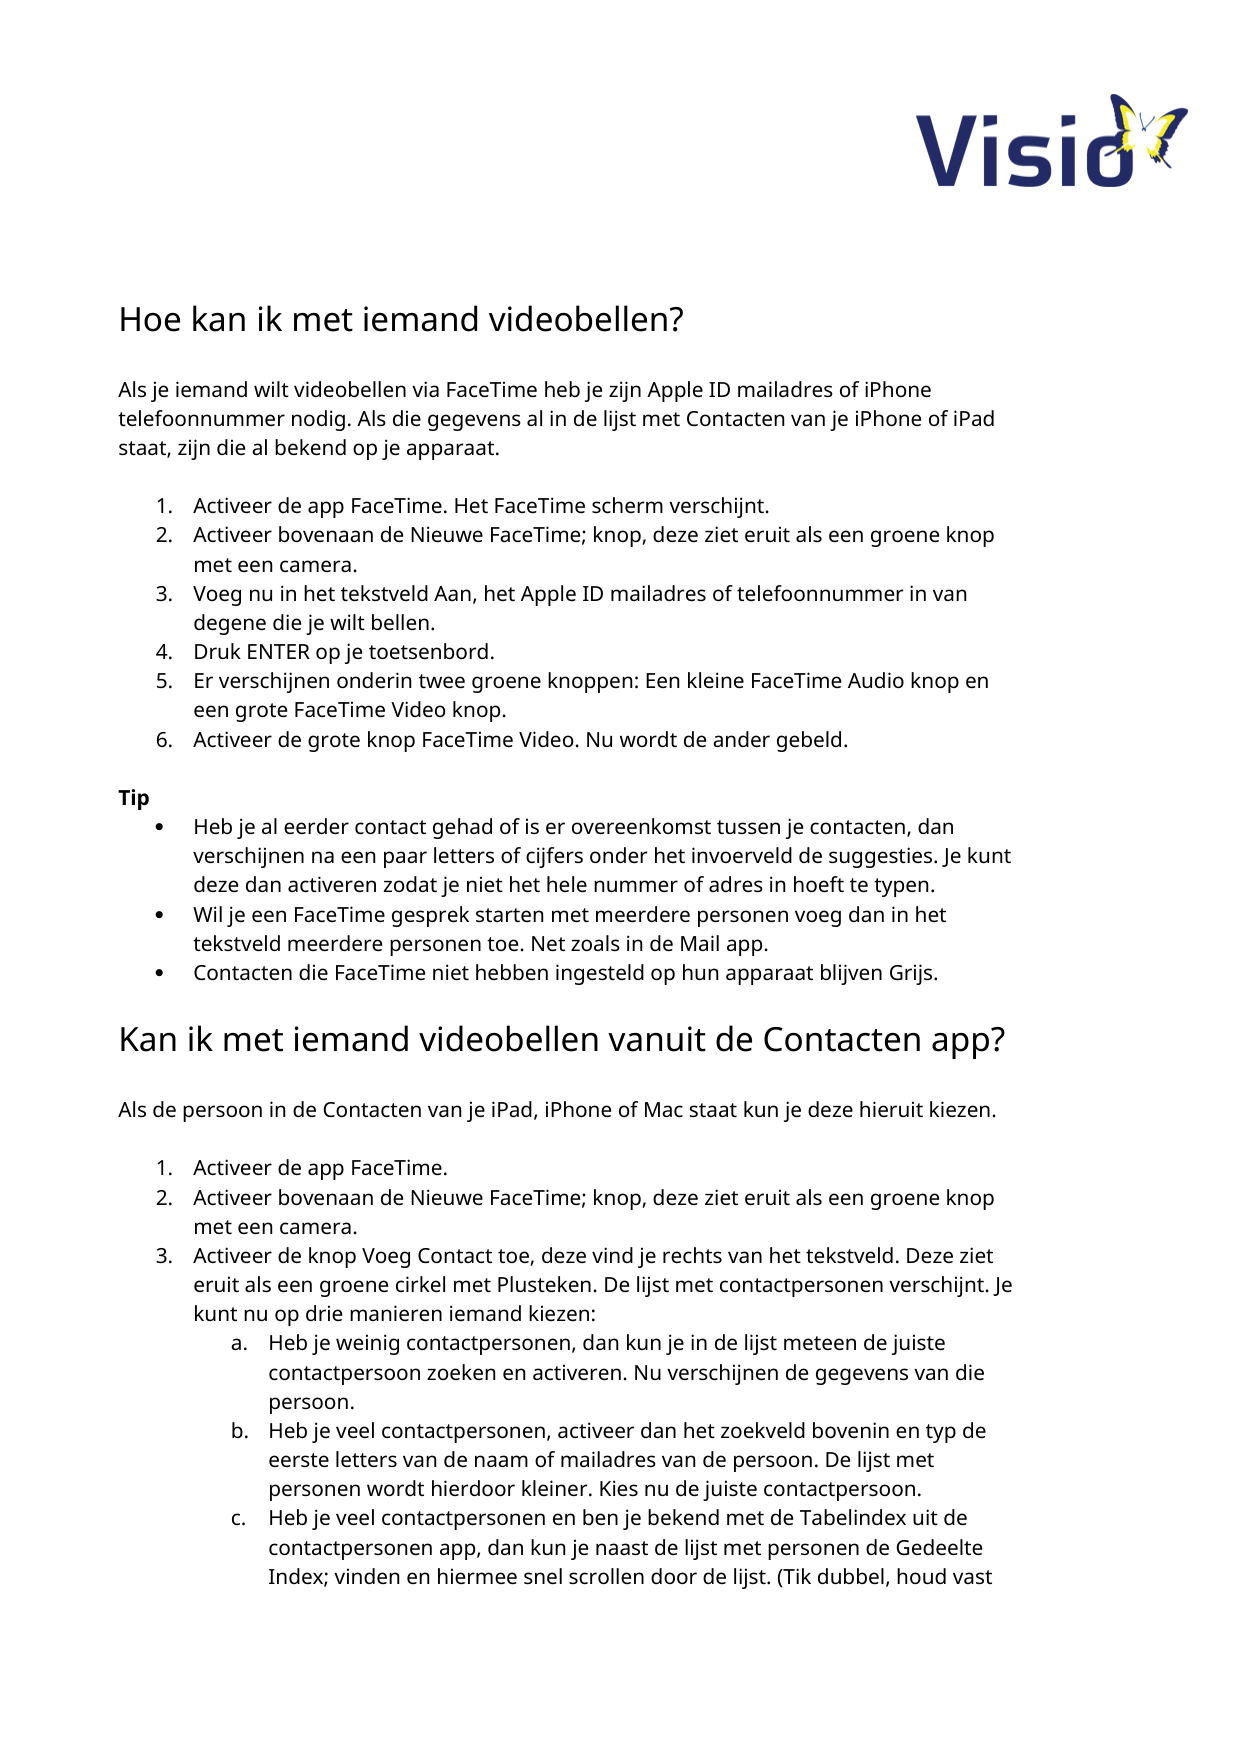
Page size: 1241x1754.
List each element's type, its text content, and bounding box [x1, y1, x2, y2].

list Activeer bovenaan de Nieuwe FaceTime; knop, deze ziet eruit als een groene knop met een camera. [156, 520, 1016, 578]
list Heb je weinig contactpersonen, dan kun je in de lijst meteen de juiste contactpersoon zoeken en activeren. Nu verschijnen de gegevens van die persoon. [231, 1328, 1016, 1415]
text Als je iemand wilt videobellen via FaceTime heb je zijn Apple ID mailadres of iPhone telefoonnummer nodig. Als die gegevens al in de lijst met Contacten van je iPhone of iPad staat, zijn die al bekend op je apparaat. [118, 374, 1016, 462]
list Contacten die FaceTime niet hebben ingesteld op hun apparaat blijven Grijs. [156, 957, 1016, 987]
subtitle Kan ik met iemand videobellen vanuit de Contacten app? [118, 1016, 1016, 1061]
list Activeer bovenaan de Nieuwe FaceTime; knop, deze ziet eruit als een groene knop met een camera. [156, 1182, 1016, 1240]
list Activeer de grote knop FaceTime Video. Nu wordt de ander gebeld. [156, 724, 1016, 753]
picture [904, 89, 1199, 190]
text Tip [118, 782, 1016, 812]
list Wil je een FaceTime gesprek starten met meerdere personen voeg dan in het tekstveld meerdere personen toe. Net zoals in de Mail app. [156, 899, 1016, 957]
list Er verschijnen onderin twee groene knoppen: Een kleine FaceTime Audio knop en een grote FaceTime Video knop. [156, 666, 1016, 724]
list Activeer de app FaceTime. Het FaceTime scherm verschijnt. [156, 491, 1016, 520]
list Heb je al eerder contact gehad of is er overeenkomst tussen je contacten, dan verschijnen na een paar letters of cijfers onder het invoerveld de suggesties. Je kunt deze dan activeren zodat je niet het hele nummer of adres in hoeft te typen. [156, 812, 1016, 899]
list Heb je veel contactpersonen, activeer dan het zoekveld bovenin en typ de eerste letters van de naam of mailadres van de persoon. De lijst met personen wordt hierdoor kleiner. Kies nu de juiste contactpersoon. [231, 1415, 1016, 1503]
text Als de persoon in de Contacten van je iPad, iPhone of Mac staat kun je deze hieruit kiezen. [118, 1094, 1016, 1124]
list Activeer de knop Voeg Contact toe, deze vind je rechts van het tekstveld. Deze ziet eruit als een groene cirkel met Plusteken. De lijst met contactpersonen verschijnt. Je kunt nu op drie manieren iemand kiezen: [156, 1240, 1016, 1328]
list Druk ENTER op je toetsenbord. [156, 637, 1016, 666]
list Activeer de app FaceTime. [156, 1153, 1016, 1182]
list Voeg nu in het tekstveld Aan, het Apple ID mailadres of telefoonnummer in van degene die je wilt bellen. [156, 578, 1016, 637]
subtitle Hoe kan ik met iemand videobellen? [118, 295, 1016, 341]
